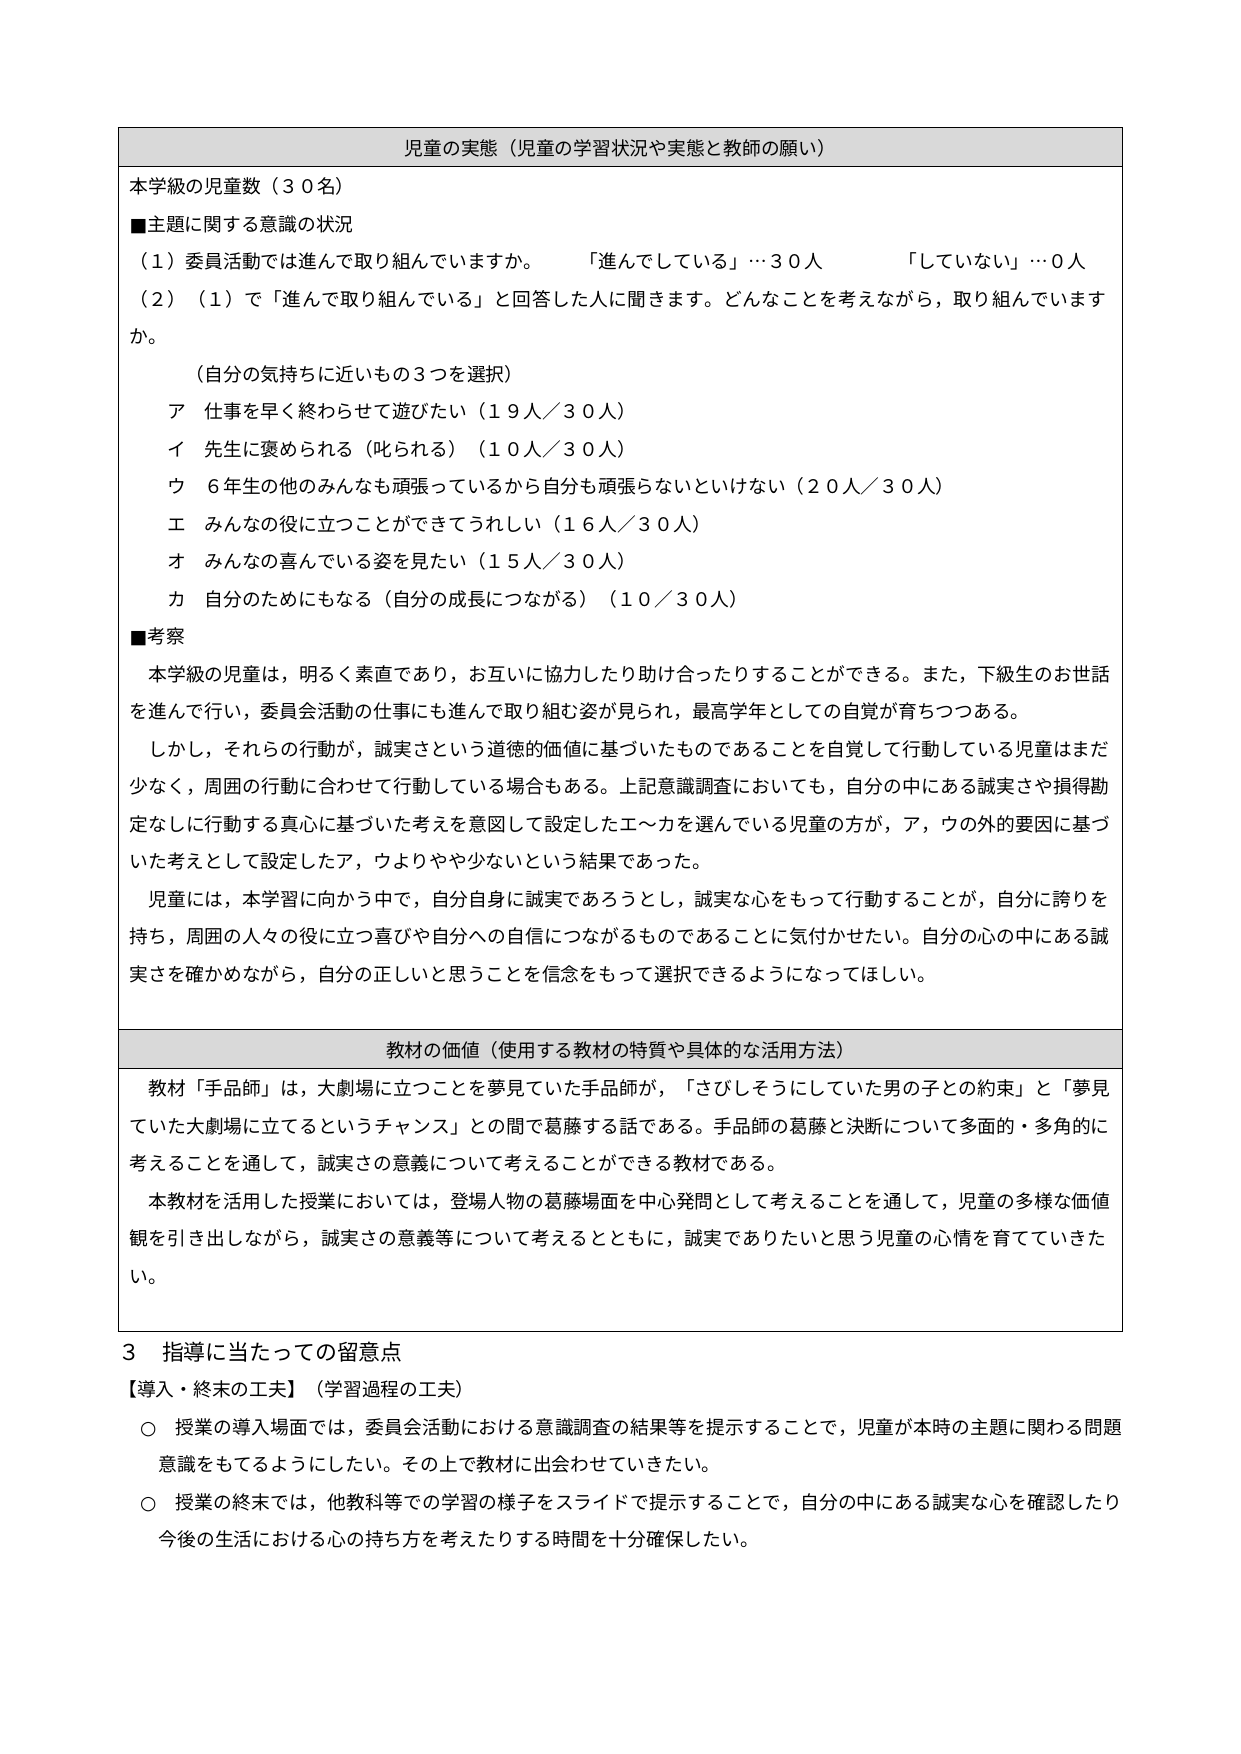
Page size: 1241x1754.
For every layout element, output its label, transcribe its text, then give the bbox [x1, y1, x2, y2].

table_cell 教材の価値（使用する教材の特質や具体的な活用方法） [119, 1030, 1122, 1068]
text 【導入・終末の工夫】（学習過程の工夫） [118, 1370, 1122, 1407]
table_cell 教材「手品師」は，大劇場に立つことを夢見ていた手品師が，「さびしそうにしていた男の子との約束」と「夢見ていた大劇場に立てるというチャンス」との間で葛藤する話である。手品師の葛藤と決断について多面的・多角的に考えることを通して，誠実さの意義について考えることができる教材である。 本教材を活用した授業においては，登場人物の葛藤場面を中心発問として考えることを通して，児童の多様な価値観を引き出しながら，誠実さの意義等について考えるとともに，誠実でありたいと思う児童の心情を育てていきたい。 [119, 1069, 1122, 1331]
table_cell 本学級の児童数（３０名） ■主題に関する意識の状況 （１）委員活動では進んで取り組んでいますか。 「進んでしている」…３０人 「していない」…０人 （２）（１）で「進んで取り組んでいる」と回答した人に聞きます。どんなことを考えながら，取り組んでいますか。 （自分の気持ちに近いもの３つを選択） ア 仕事を早く終わらせて遊びたい（１９人／３０人） イ 先生に褒められる（叱られる）（１０人／３０人） ウ ６年生の他のみんなも頑張っているから自分も頑張らないといけない（２０人／３０人） エ みんなの役に立つことができてうれしい（１６人／３０人） オ みんなの喜んでいる姿を見たい（１５人／３０人） カ 自分のためにもなる（自分の成長につながる）（１０／３０人） ■考察 本学級の児童は，明るく素直であり，お互いに協力したり助け合ったりすることができる。また，下級生のお世話を進んで行い，委員会活動の仕事にも進んで取り組む姿が見られ，最高学年としての自覚が育ちつつある。 しかし，それらの行動が，誠実さという道徳的価値に基づいたものであることを自覚して行動している児童はまだ少なく，周囲の行動に合わせて行動している場合もある。上記意識調査においても，自分の中にある誠実さや損得勘定なしに行動する真心に基づいた考えを意図して設定したエ～カを選んでいる児童の方が，ア，ウの外的要因に基づいた考えとして設定したア，ウよりやや少ないという結果であった。 児童には，本学習に向かう中で，自分自身に誠実であろうとし，誠実な心をもって行動することが，自分に誇りを持ち，周囲の人々の役に立つ喜びや自分への自信につながるものであることに気付かせたい。自分の心の中にある誠実さを確かめながら，自分の正しいと思うことを信念をもって選択できるようになってほしい。 [119, 167, 1122, 1029]
text ３ 指導に当たっての留意点 [118, 1332, 1122, 1370]
text ○ 授業の導入場面では，委員会活動における意識調査の結果等を提示することで，児童が本時の主題に関わる問題意識をもてるようにしたい。その上で教材に出会わせていきたい。 [140, 1407, 1122, 1482]
table_cell 児童の実態（児童の学習状況や実態と教師の願い） [119, 128, 1122, 166]
text ○ 授業の終末では，他教科等での学習の様子をスライドで提示することで，自分の中にある誠実な心を確認したり，今後の生活における心の持ち方を考えたりする時間を十分確保したい。 [140, 1482, 1122, 1557]
